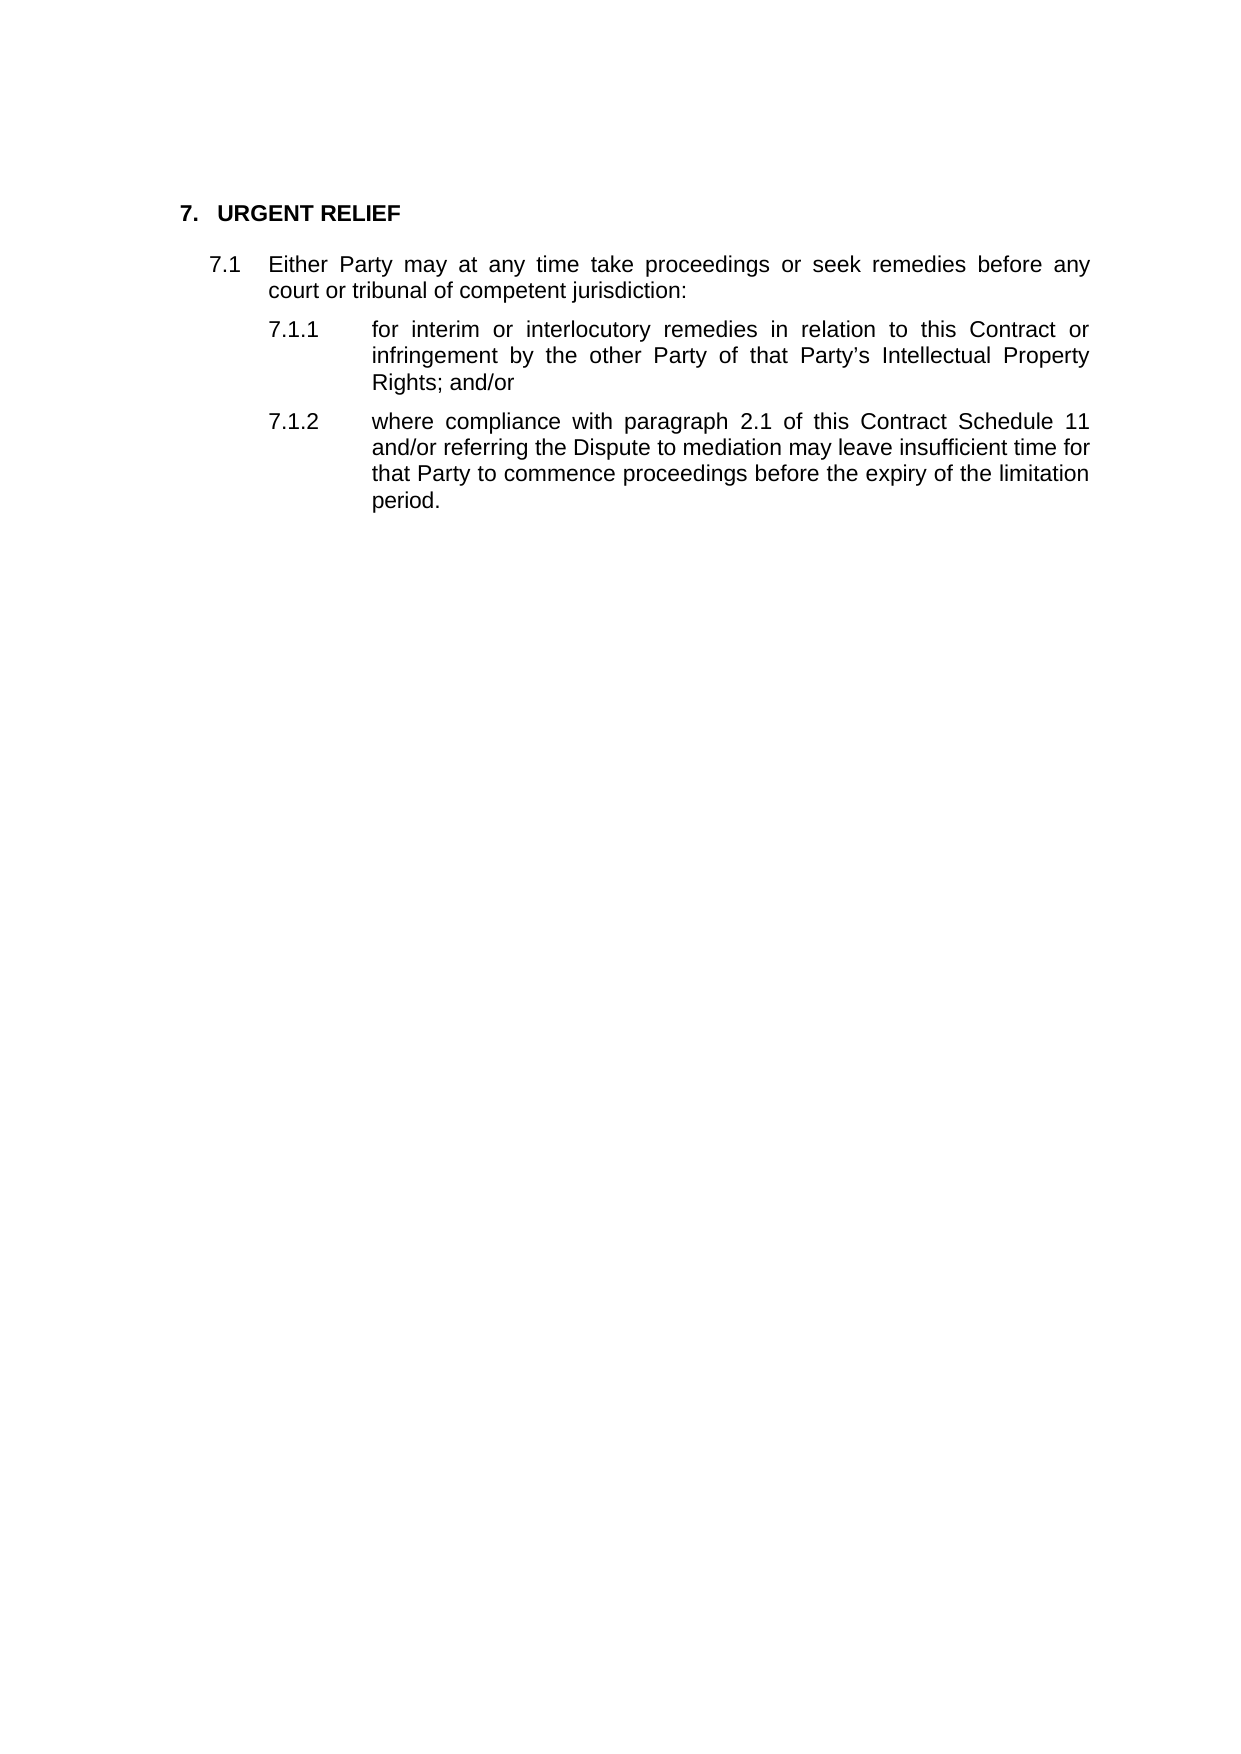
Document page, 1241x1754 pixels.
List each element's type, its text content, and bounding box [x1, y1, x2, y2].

list where compliance with paragraph 2.1 of this Contract Schedule 11 and/or referring the Dispute to mediation may leave insufficient time for that Party to commence proceedings before the expiry of the limitation period. [268, 408, 1090, 513]
list for interim or interlocutory remedies in relation to this Contract or infringement by the other Party of that Party’s Intellectual Property Rights; and/or [268, 316, 1090, 395]
list Either Party may at any time take proceedings or seek remedies before any court or tribunal of competent jurisdiction: [209, 251, 1090, 303]
subtitle URGENT RELIEF [179, 199, 1134, 226]
